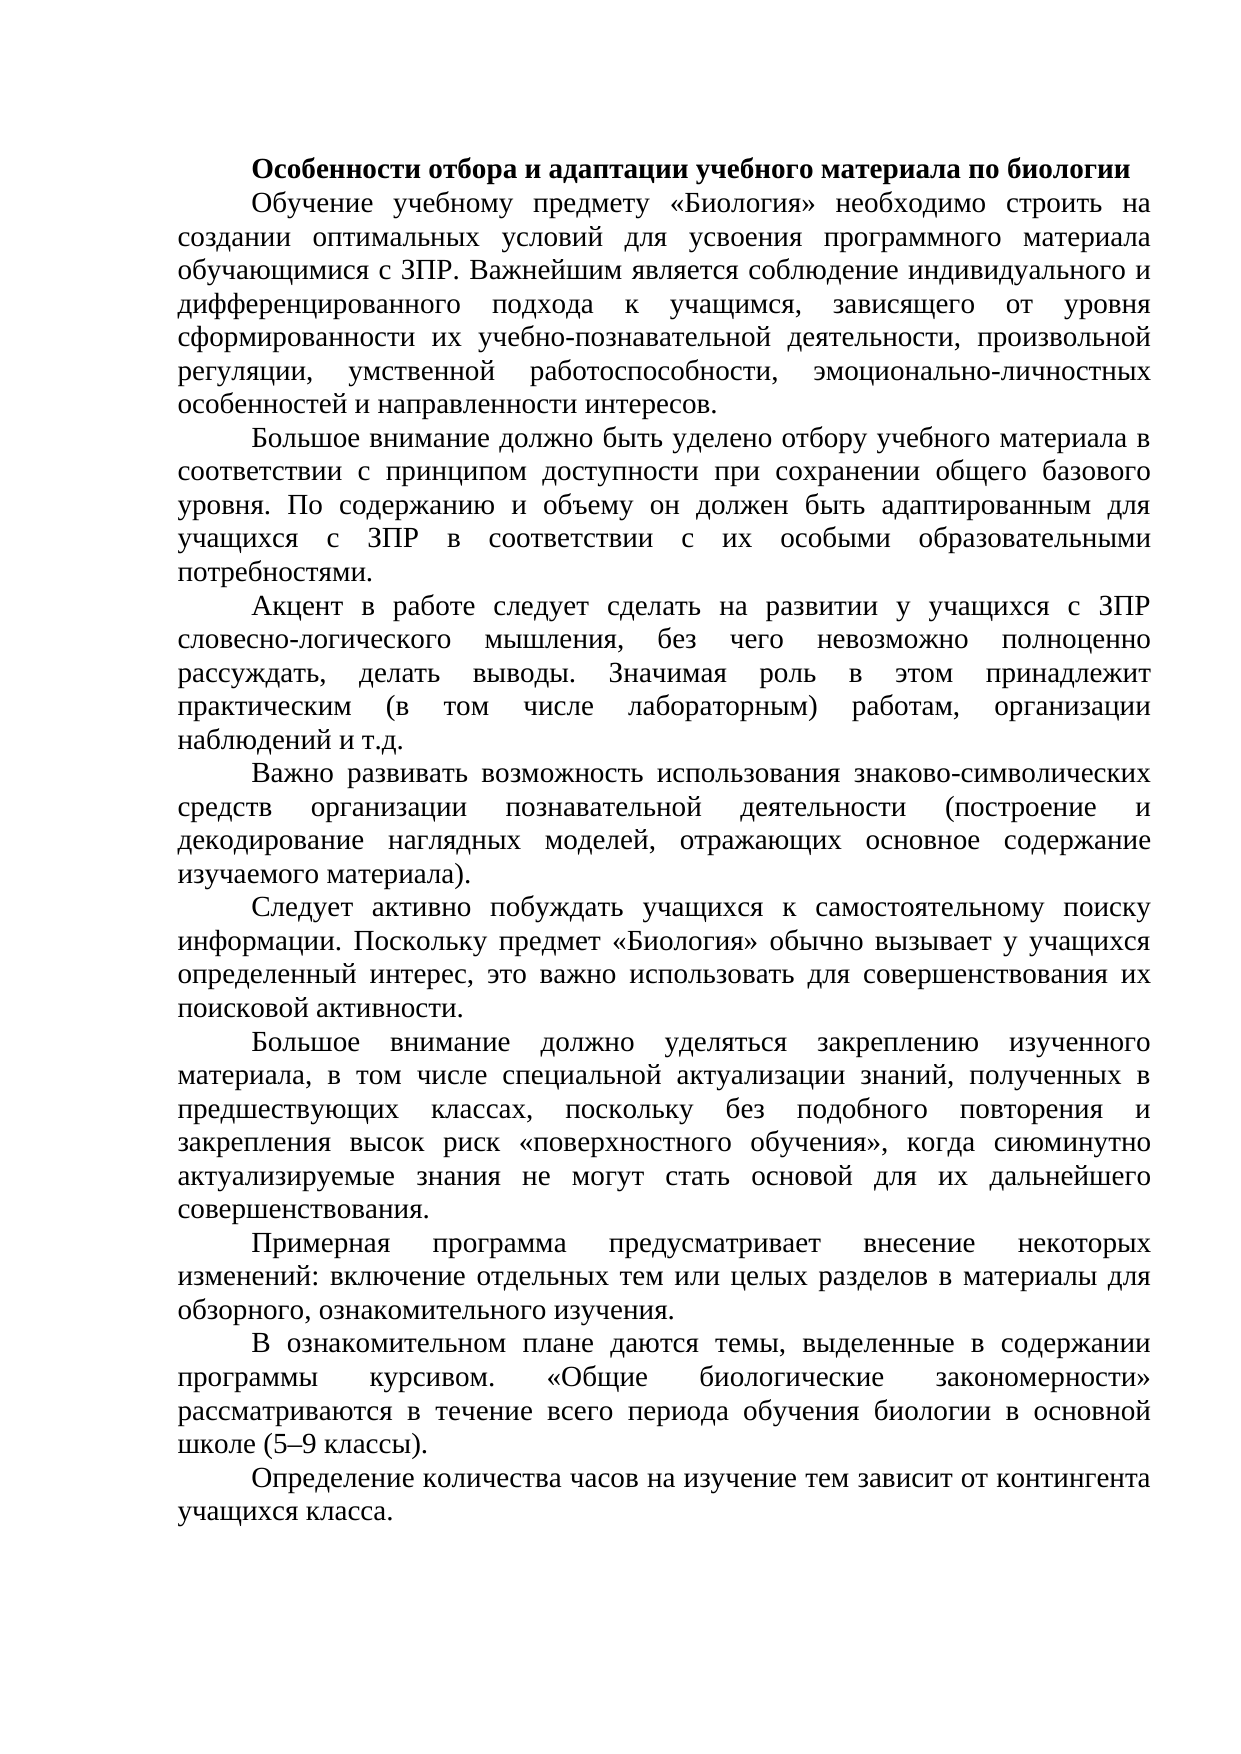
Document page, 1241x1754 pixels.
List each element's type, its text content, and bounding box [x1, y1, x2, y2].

text Важно развивать возможность использования знаково-символических средств организации познавательной деятельности (построение и декодирование наглядных моделей, отражающих основное содержание изучаемого материала). [177, 755, 1152, 889]
text Большое внимание должно быть уделено отбору учебного материала в соответствии с принципом доступности при сохранении общего базового уровня. По содержанию и объему он должен быть адаптированным для учащихся с ЗПР в соответствии с их особыми образовательными потребностями. [177, 420, 1152, 588]
text Большое внимание должно уделяться закреплению изученного материала, в том числе специальной актуализации знаний, полученных в предшествующих классах, поскольку без подобного повторения и закрепления высок риск «поверхностного обучения», когда сиюминутно актуализируемые знания не могут стать основой для их дальнейшего совершенствования. [177, 1024, 1152, 1225]
text Следует активно побуждать учащихся к самостоятельному поиску информации. Поскольку предмет «Биология» обычно вызывает у учащихся определенный интерес, это важно использовать для совершенствования их поисковой активности. [177, 889, 1152, 1024]
text Особенности отбора и адаптации учебного материала по биологии [177, 152, 1152, 185]
text В ознакомительном плане даются темы, выделенные в содержании программы курсивом. «Общие биологические закономерности» рассматриваются в течение всего периода обучения биологии в основной школе (5–9 классы). [177, 1326, 1152, 1460]
text Примерная программа предусматривает внесение некоторых изменений: включение отдельных тем или целых разделов в материалы для обзорного, ознакомительного изучения. [177, 1225, 1152, 1326]
text Определение количества часов на изучение тем зависит от контингента учащихся класса. [177, 1460, 1152, 1527]
text Обучение учебному предмету «Биология» необходимо строить на создании оптимальных условий для усвоения программного материала обучающимися с ЗПР. Важнейшим является соблюдение индивидуального и дифференцированного подхода к учащимся, зависящего от уровня сформированности их учебно-познавательной деятельности, произвольной регуляции, умственной работоспособности, эмоционально-личностных особенностей и направленности интересов. [177, 185, 1152, 420]
text Акцент в работе следует сделать на развитии у учащихся с ЗПР словесно-логического мышления, без чего невозможно полноценно рассуждать, делать выводы. Значимая роль в этом принадлежит практическим (в том числе лабораторным) работам, организации наблюдений и т.д. [177, 588, 1152, 755]
